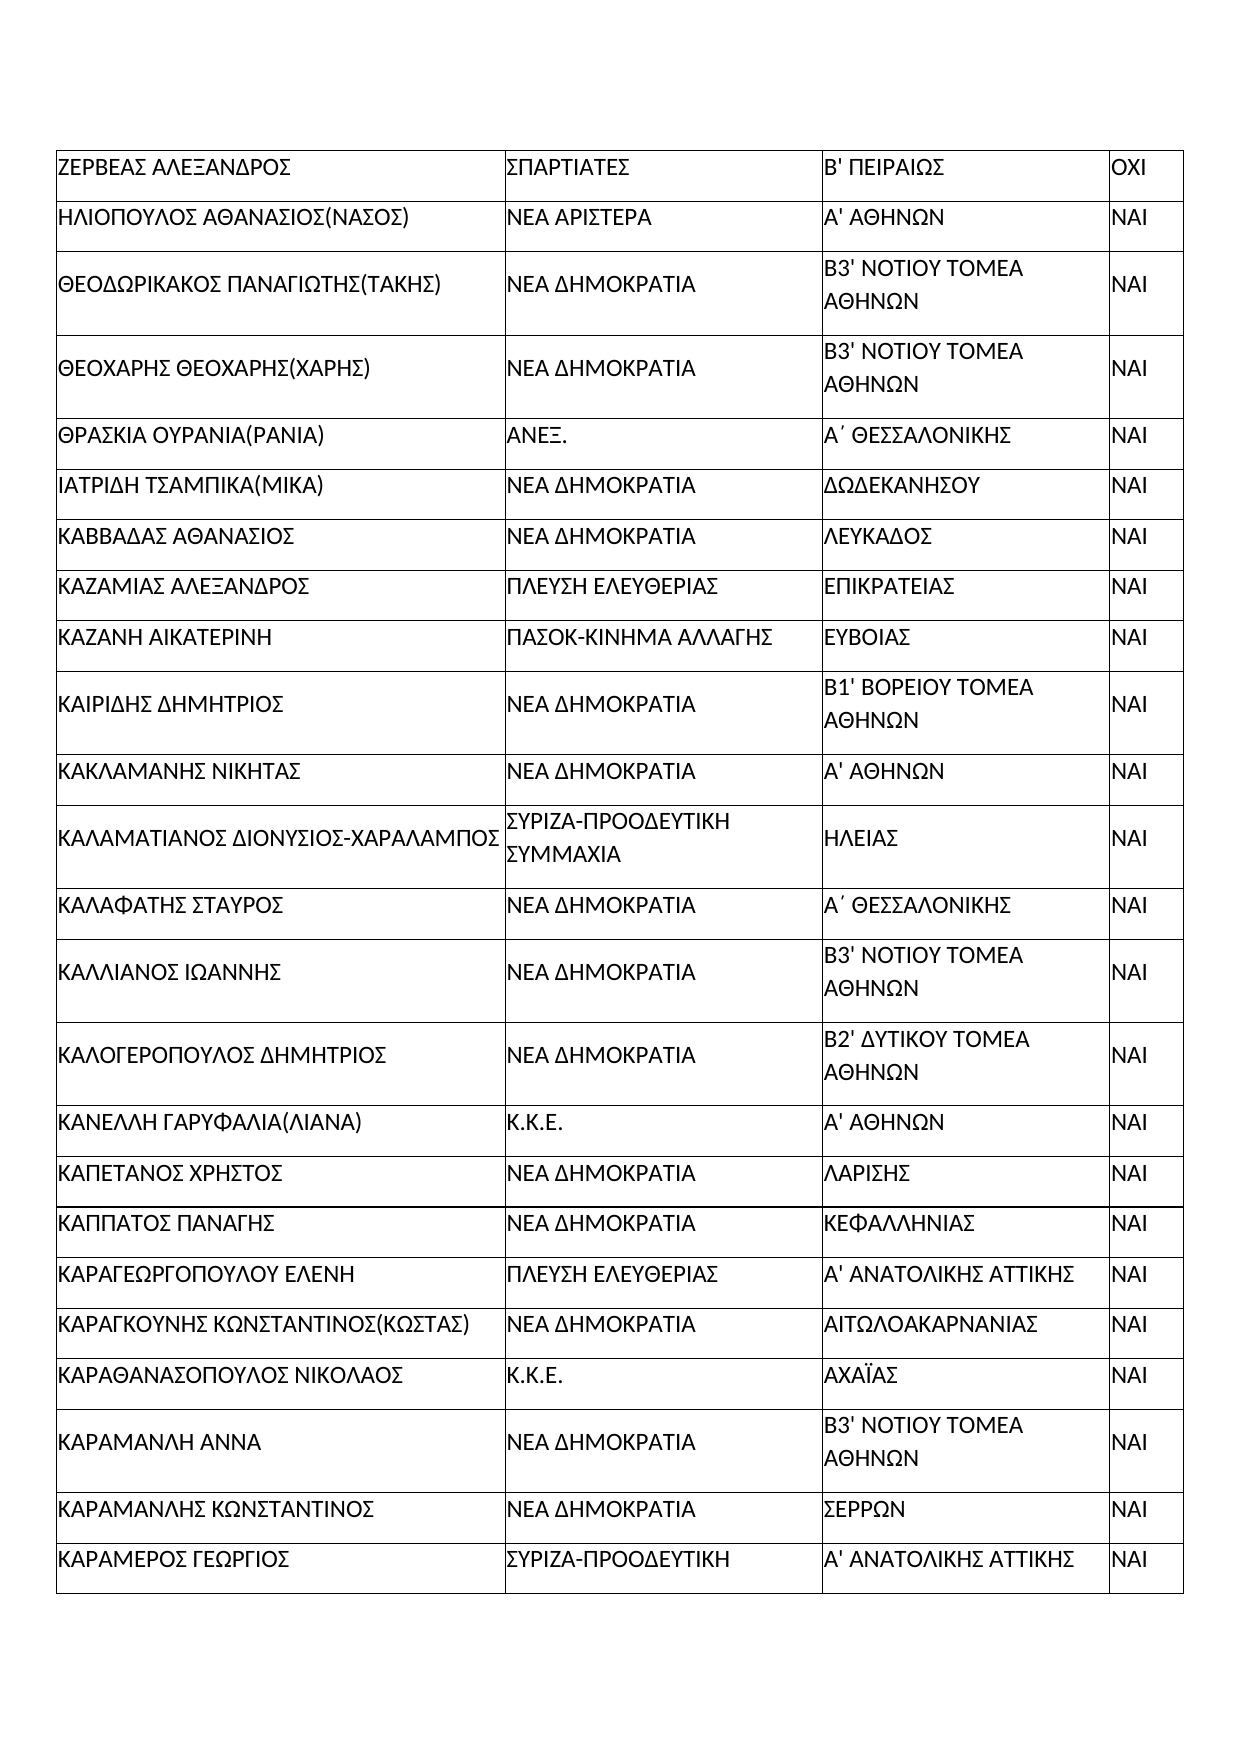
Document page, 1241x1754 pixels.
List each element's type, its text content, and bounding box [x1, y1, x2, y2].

table_cell ΝΑΙ [1110, 755, 1183, 804]
table_cell Α΄ ΘΕΣΣΑΛΟΝΙΚΗΣ [823, 889, 1109, 938]
table_cell ΘΡΑΣΚΙΑ ΟΥΡΑΝΙΑ(ΡΑΝΙΑ) [57, 419, 505, 468]
table_cell ΠΑΣΟΚ-ΚΙΝΗΜΑ ΑΛΛΑΓΗΣ [506, 621, 822, 671]
table_cell ΝΑΙ [1110, 571, 1183, 620]
table_cell ΝΕΑ ΔΗΜΟΚΡΑΤΙΑ [506, 1309, 822, 1358]
table_cell ΝΑΙ [1110, 419, 1183, 468]
table_cell ΚΑΚΛΑΜΑΝΗΣ ΝΙΚΗΤΑΣ [57, 755, 505, 804]
table_cell ΗΛΙΟΠΟΥΛΟΣ ΑΘΑΝΑΣΙΟΣ(ΝΑΣΟΣ) [57, 202, 505, 251]
table_cell ΚΑΡΑΓΕΩΡΓΟΠΟΥΛΟΥ ΕΛΕΝΗ [57, 1258, 505, 1307]
table_cell ΚΑΠΠΑΤΟΣ ΠΑΝΑΓΗΣ [57, 1208, 505, 1257]
table_cell ΝΑΙ [1110, 336, 1183, 418]
table_cell Β3' ΝΟΤΙΟΥ ΤΟΜΕΑ ΑΘΗΝΩΝ [823, 336, 1109, 418]
table_cell ΝΕΑ ΔΗΜΟΚΡΑΤΙΑ [506, 889, 822, 938]
table_cell ΑΧΑΪΑΣ [823, 1359, 1109, 1408]
table_cell ΝΑΙ [1110, 1258, 1183, 1307]
table_cell ΝΕΑ ΔΗΜΟΚΡΑΤΙΑ [506, 1410, 822, 1492]
table_cell ΚΑΡΑΓΚΟΥΝΗΣ ΚΩΝΣΤΑΝΤΙΝΟΣ(ΚΩΣΤΑΣ) [57, 1309, 505, 1358]
table_cell ΝΕΑ ΔΗΜΟΚΡΑΤΙΑ [506, 336, 822, 418]
table_cell ΝΑΙ [1110, 1544, 1183, 1593]
table_cell ΚΑΡΑΘΑΝΑΣΟΠΟΥΛΟΣ ΝΙΚΟΛΑΟΣ [57, 1359, 505, 1408]
table_cell ΝΑΙ [1110, 252, 1183, 334]
table_cell Α' ΑΘΗΝΩΝ [823, 1106, 1109, 1156]
table_cell ΝΑΙ [1110, 470, 1183, 519]
table_cell ΣΥΡΙΖΑ-ΠΡΟΟΔΕΥΤΙΚΗ ΣΥΜΜΑΧΙΑ [506, 806, 822, 888]
table_cell ΕΥΒΟΙΑΣ [823, 621, 1109, 671]
table_cell Α' ΑΘΗΝΩΝ [823, 755, 1109, 804]
table_cell ΚΑΡΑΜΑΝΛΗ ΑΝΝΑ [57, 1410, 505, 1492]
table_cell ΚΕΦΑΛΛΗΝΙΑΣ [823, 1208, 1109, 1257]
table_cell ΝΑΙ [1110, 1106, 1183, 1156]
table_cell ΝΑΙ [1110, 1208, 1183, 1257]
table_cell ΚΑΛΟΓΕΡΟΠΟΥΛΟΣ ΔΗΜΗΤΡΙΟΣ [57, 1023, 505, 1105]
table_cell ΝΑΙ [1110, 1359, 1183, 1408]
table_cell ΚΑΡΑΜΑΝΛΗΣ ΚΩΝΣΤΑΝΤΙΝΟΣ [57, 1493, 505, 1542]
table_cell ΚΑΡΑΜΕΡΟΣ ΓΕΩΡΓΙΟΣ [57, 1544, 505, 1593]
table_cell ΚΑΛΑΜΑΤΙΑΝΟΣ ΔΙΟΝΥΣΙΟΣ-ΧΑΡΑΛΑΜΠΟΣ [57, 806, 505, 888]
table_cell ΘΕΟΔΩΡΙΚΑΚΟΣ ΠΑΝΑΓΙΩΤΗΣ(ΤΑΚΗΣ) [57, 252, 505, 334]
table_cell ΗΛΕΙΑΣ [823, 806, 1109, 888]
table_cell ΝΕΑ ΔΗΜΟΚΡΑΤΙΑ [506, 1208, 822, 1257]
table_cell Β' ΠΕΙΡΑΙΩΣ [823, 151, 1109, 201]
table_cell ΟΧΙ [1110, 151, 1183, 201]
table_cell ΝΕΑ ΔΗΜΟΚΡΑΤΙΑ [506, 1157, 822, 1206]
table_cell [506, 1544, 822, 1593]
table_cell ΚΑΖΑΜΙΑΣ ΑΛΕΞΑΝΔΡΟΣ [57, 571, 505, 620]
table_cell Β1' ΒΟΡΕΙΟΥ ΤΟΜΕΑ ΑΘΗΝΩΝ [823, 672, 1109, 754]
table_cell ΝΑΙ [1110, 1410, 1183, 1492]
table_cell ΝΑΙ [1110, 1157, 1183, 1206]
table_cell ΚΑΛΛΙΑΝΟΣ ΙΩΑΝΝΗΣ [57, 940, 505, 1022]
table_cell ΝΑΙ [1110, 520, 1183, 569]
table_cell ΣΠΑΡΤΙΑΤΕΣ [506, 151, 822, 201]
table_cell ΙΑΤΡΙΔΗ ΤΣΑΜΠΙΚΑ(ΜΙΚΑ) [57, 470, 505, 519]
table_cell ΑΝΕΞ. [506, 419, 822, 468]
table_cell ΝΑΙ [1110, 202, 1183, 251]
table_cell ΚΑΛΑΦΑΤΗΣ ΣΤΑΥΡΟΣ [57, 889, 505, 938]
table_cell Β3' ΝΟΤΙΟΥ ΤΟΜΕΑ ΑΘΗΝΩΝ [823, 1410, 1109, 1492]
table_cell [823, 1544, 1109, 1593]
table_cell Α' ΑΘΗΝΩΝ [823, 202, 1109, 251]
table_cell ΝΕΑ ΔΗΜΟΚΡΑΤΙΑ [506, 520, 822, 569]
table_cell ΝΕΑ ΔΗΜΟΚΡΑΤΙΑ [506, 252, 822, 334]
table_cell ΝΕΑ ΔΗΜΟΚΡΑΤΙΑ [506, 672, 822, 754]
table_cell ΖΕΡΒΕΑΣ ΑΛΕΞΑΝΔΡΟΣ [57, 151, 505, 201]
table_cell ΝΕΑ ΔΗΜΟΚΡΑΤΙΑ [506, 940, 822, 1022]
table_cell ΚΑΙΡΙΔΗΣ ΔΗΜΗΤΡΙΟΣ [57, 672, 505, 754]
table_cell Α΄ ΘΕΣΣΑΛΟΝΙΚΗΣ [823, 419, 1109, 468]
table_cell ΝΑΙ [1110, 1493, 1183, 1542]
table_cell ΝΑΙ [1110, 621, 1183, 671]
table_cell ΠΛΕΥΣΗ ΕΛΕΥΘΕΡΙΑΣ [506, 571, 822, 620]
table_cell ΝΕΑ ΔΗΜΟΚΡΑΤΙΑ [506, 1493, 822, 1542]
table_cell Β3' ΝΟΤΙΟΥ ΤΟΜΕΑ ΑΘΗΝΩΝ [823, 940, 1109, 1022]
table_cell ΝΕΑ ΔΗΜΟΚΡΑΤΙΑ [506, 1023, 822, 1105]
table_cell ΣΕΡΡΩΝ [823, 1493, 1109, 1542]
table_cell ΚΑΒΒΑΔΑΣ ΑΘΑΝΑΣΙΟΣ [57, 520, 505, 569]
table_cell Κ.Κ.Ε. [506, 1106, 822, 1156]
table_cell ΑΙΤΩΛΟΑΚΑΡΝΑΝΙΑΣ [823, 1309, 1109, 1358]
table_cell ΝΑΙ [1110, 672, 1183, 754]
table_cell ΝΕΑ ΔΗΜΟΚΡΑΤΙΑ [506, 470, 822, 519]
table_cell ΘΕΟΧΑΡΗΣ ΘΕΟΧΑΡΗΣ(ΧΑΡΗΣ) [57, 336, 505, 418]
table_cell ΛΑΡΙΣΗΣ [823, 1157, 1109, 1206]
table_cell ΝΑΙ [1110, 940, 1183, 1022]
table_cell Β3' ΝΟΤΙΟΥ ΤΟΜΕΑ ΑΘΗΝΩΝ [823, 252, 1109, 334]
table_cell ΝΕΑ ΑΡΙΣΤΕΡΑ [506, 202, 822, 251]
table_cell ΛΕΥΚΑΔΟΣ [823, 520, 1109, 569]
table_cell Κ.Κ.Ε. [506, 1359, 822, 1408]
table_cell Β2' ΔΥΤΙΚΟΥ ΤΟΜΕΑ ΑΘΗΝΩΝ [823, 1023, 1109, 1105]
table_cell ΝΕΑ ΔΗΜΟΚΡΑΤΙΑ [506, 755, 822, 804]
table_cell ΚΑΝΕΛΛΗ ΓΑΡΥΦΑΛΙΑ(ΛΙΑΝΑ) [57, 1106, 505, 1156]
table_cell ΝΑΙ [1110, 889, 1183, 938]
table_cell ΕΠΙΚΡΑΤΕΙΑΣ [823, 571, 1109, 620]
table_cell ΚΑΖΑΝΗ ΑΙΚΑΤΕΡΙΝΗ [57, 621, 505, 671]
table_cell ΚΑΠΕΤΑΝΟΣ ΧΡΗΣΤΟΣ [57, 1157, 505, 1206]
table_cell Α' ΑΝΑΤΟΛΙΚΗΣ ΑΤΤΙΚΗΣ [823, 1258, 1109, 1307]
table_cell ΝΑΙ [1110, 806, 1183, 888]
table_cell ΔΩΔΕΚΑΝΗΣΟΥ [823, 470, 1109, 519]
table_cell ΠΛΕΥΣΗ ΕΛΕΥΘΕΡΙΑΣ [506, 1258, 822, 1307]
table_cell ΝΑΙ [1110, 1023, 1183, 1105]
table_cell ΝΑΙ [1110, 1309, 1183, 1358]
